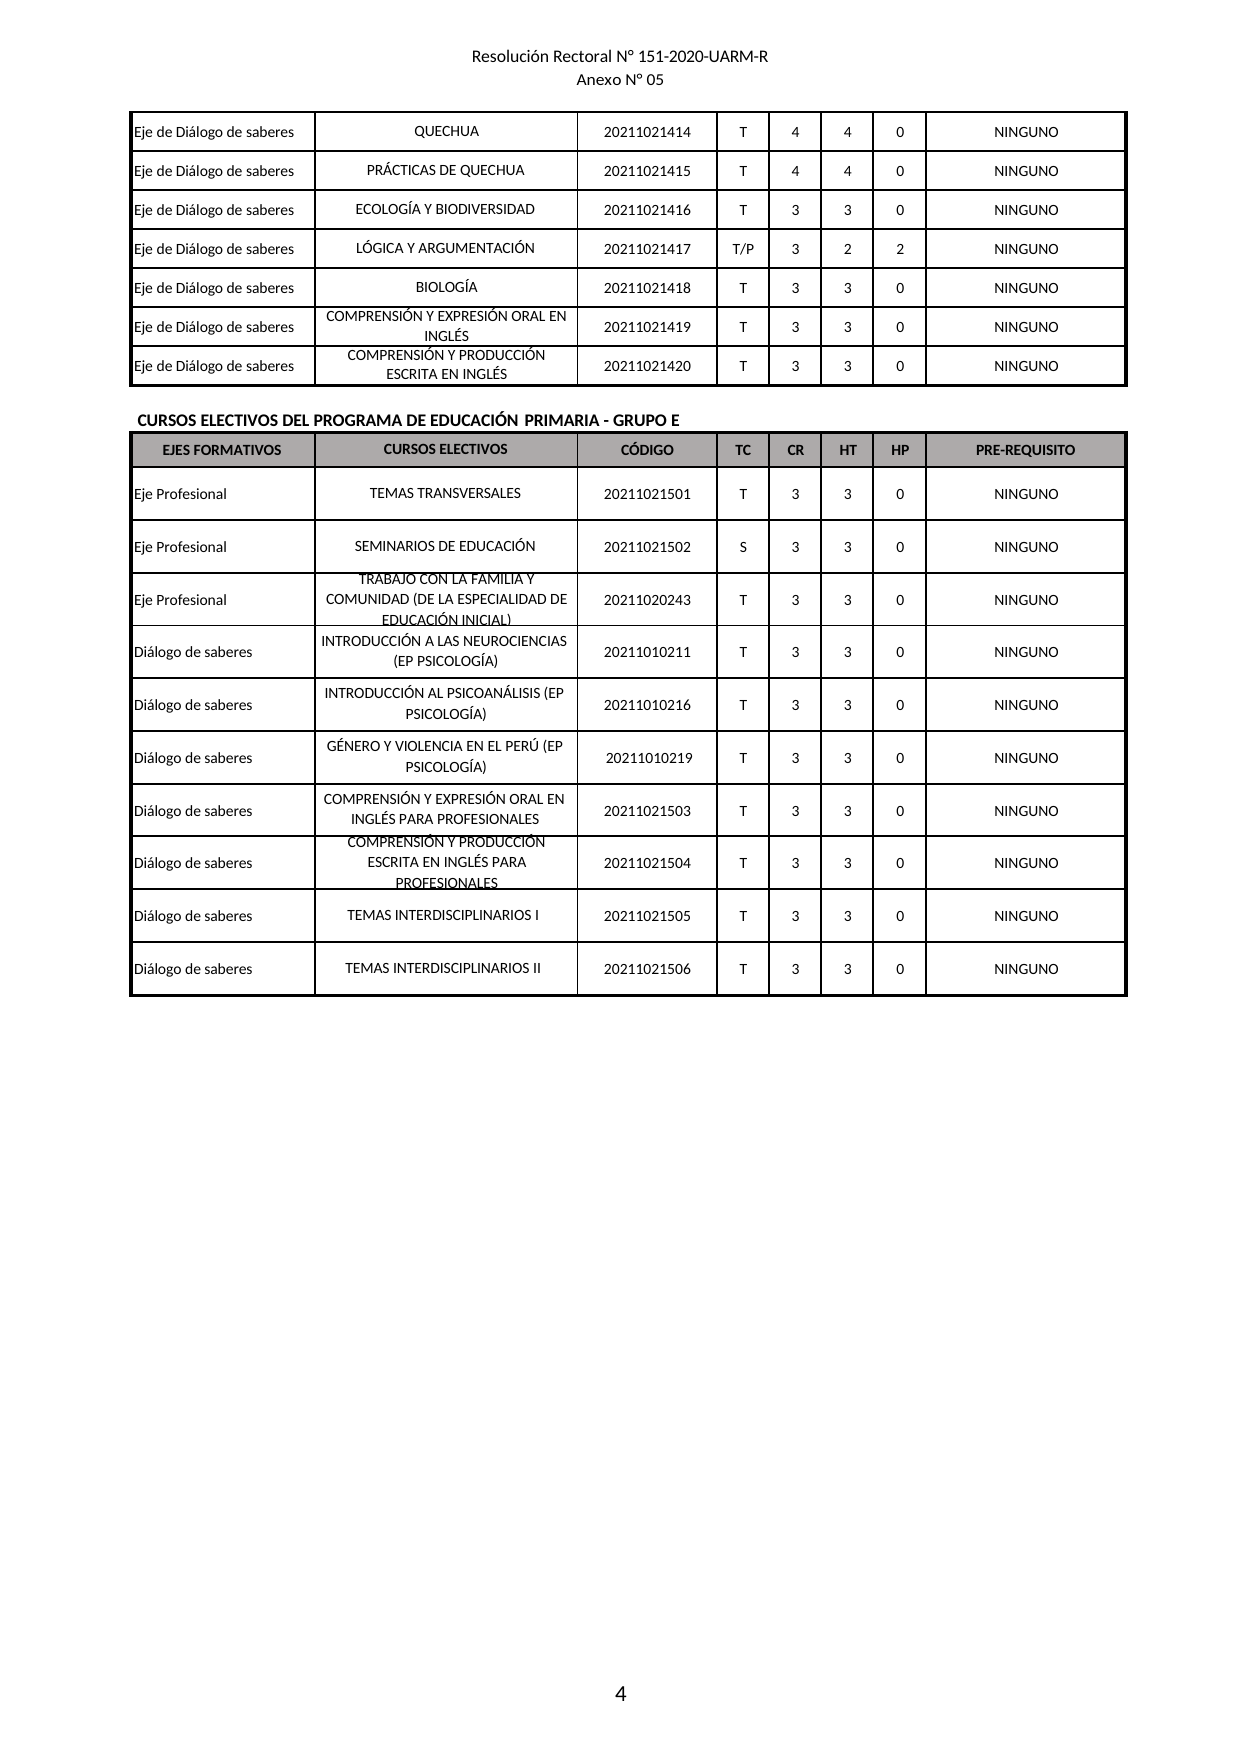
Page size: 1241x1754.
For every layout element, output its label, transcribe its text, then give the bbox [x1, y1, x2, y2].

table_cell T [718, 468, 768, 519]
table_cell Eje de Diálogo de saberes [133, 191, 314, 228]
table_cell COMPRENSIÓN Y EXPRESIÓN ORAL EN INGLÉS PARA PROFESIONALES [316, 785, 577, 835]
table_cell NINGUNO [927, 626, 1124, 677]
table_cell 3 [822, 943, 872, 993]
table_cell Eje Profesional [133, 574, 314, 624]
table_cell 20211021504 [578, 837, 716, 888]
table_cell 20211021502 [578, 521, 716, 572]
table_header 4 [770, 113, 820, 150]
table_cell 20211021505 [578, 890, 716, 941]
table_cell 20211021416 [578, 191, 716, 228]
table_header QUECHUA [316, 113, 577, 150]
table_cell 0 [874, 785, 925, 835]
table_cell 20211021501 [578, 468, 716, 519]
table_header 0 [874, 113, 925, 150]
table_cell NINGUNO [927, 308, 1124, 345]
table_cell 3 [770, 732, 820, 783]
table_cell 3 [822, 785, 872, 835]
table_cell 0 [874, 943, 925, 993]
table_cell Eje de Diálogo de saberes [133, 308, 314, 345]
table_cell 20211021417 [578, 230, 716, 267]
table_cell NINGUNO [927, 785, 1124, 835]
table_cell 0 [874, 521, 925, 572]
table_cell 3 [822, 837, 872, 888]
table_cell NINGUNO [927, 943, 1124, 993]
table_cell 20211021506 [578, 943, 716, 993]
table_cell Diálogo de saberes [133, 890, 314, 941]
table_cell Diálogo de saberes [133, 626, 314, 677]
table_cell NINGUNO [927, 732, 1124, 783]
table_cell T [718, 626, 768, 677]
table_cell NINGUNO [927, 837, 1124, 888]
table_header PRE-REQUISITO [927, 434, 1124, 466]
table_header 20211021414 [578, 113, 716, 150]
table_cell NINGUNO [927, 269, 1124, 306]
table_cell T [718, 308, 768, 345]
table_cell Eje de Diálogo de saberes [133, 269, 314, 306]
table_header 4 [822, 113, 872, 150]
table_cell INTRODUCCIÓN A LAS NEUROCIENCIAS (EP PSICOLOGÍA) [316, 626, 577, 677]
table_cell INTRODUCCIÓN AL PSICOANÁLISIS (EP PSICOLOGÍA) [316, 679, 577, 730]
table_header Eje de Diálogo de saberes [133, 113, 314, 150]
table_cell 3 [770, 574, 820, 624]
table_cell 0 [874, 574, 925, 624]
table_cell 0 [874, 347, 925, 384]
table_cell 3 [822, 890, 872, 941]
table_cell Diálogo de saberes [133, 732, 314, 783]
table_cell 0 [874, 837, 925, 888]
table_cell 20211021503 [578, 785, 716, 835]
table_cell 3 [770, 626, 820, 677]
table_cell T [718, 943, 768, 993]
table_cell 20211020243 [578, 574, 716, 624]
table_cell T [718, 574, 768, 624]
table_cell NINGUNO [927, 191, 1124, 228]
table_cell 3 [770, 785, 820, 835]
table_cell 4 [770, 152, 820, 189]
table_cell NINGUNO [927, 347, 1124, 384]
table_cell LÓGICA Y ARGUMENTACIÓN [316, 230, 577, 267]
table_cell 3 [770, 269, 820, 306]
table_cell COMPRENSIÓN Y PRODUCCIÓN ESCRITA EN INGLÉS PARA PROFESIONALES [316, 837, 577, 888]
table_cell T [718, 347, 768, 384]
table_cell 2 [822, 230, 872, 267]
table_cell 3 [770, 347, 820, 384]
table_cell 0 [874, 308, 925, 345]
table_header CURSOS ELECTIVOS [316, 434, 577, 466]
table_cell 3 [770, 308, 820, 345]
table_cell Eje de Diálogo de saberes [133, 230, 314, 267]
table_cell GÉNERO Y VIOLENCIA EN EL PERÚ (EP PSICOLOGÍA) [316, 732, 577, 783]
table_cell SEMINARIOS DE EDUCACIÓN [316, 521, 577, 572]
table_cell 3 [822, 626, 872, 677]
table_cell T [718, 785, 768, 835]
table_cell BIOLOGÍA [316, 269, 577, 306]
table_cell 0 [874, 626, 925, 677]
table_cell 0 [874, 679, 925, 730]
table_cell 0 [874, 152, 925, 189]
table_cell 3 [770, 468, 820, 519]
table_cell 20211010211 [578, 626, 716, 677]
table_cell 0 [874, 269, 925, 306]
table_header EJES FORMATIVOS [133, 434, 314, 466]
table_cell 3 [770, 521, 820, 572]
table_cell 3 [822, 732, 872, 783]
table_cell Eje Profesional [133, 468, 314, 519]
table_cell Eje de Diálogo de saberes [133, 347, 314, 384]
table_cell 20211021415 [578, 152, 716, 189]
table_cell 3 [770, 943, 820, 993]
table_cell 0 [874, 468, 925, 519]
table_cell NINGUNO [927, 890, 1124, 941]
table_cell 4 [822, 152, 872, 189]
table_cell T [718, 269, 768, 306]
table_cell 2 [874, 230, 925, 267]
table_cell NINGUNO [927, 574, 1124, 624]
table_cell TEMAS TRANSVERSALES [316, 468, 577, 519]
table_cell 3 [822, 679, 872, 730]
table_cell 3 [822, 308, 872, 345]
table_cell 20211010219 [578, 732, 716, 783]
table_cell T/P [718, 230, 768, 267]
table_cell Diálogo de saberes [133, 785, 314, 835]
table_cell NINGUNO [927, 521, 1124, 572]
table_cell TRABAJO CON LA FAMILIA Y COMUNIDAD (DE LA ESPECIALIDAD DE EDUCACIÓN INICIAL) [316, 574, 577, 624]
table_cell 20211021420 [578, 347, 716, 384]
table_cell 3 [822, 521, 872, 572]
table_cell Eje Profesional [133, 521, 314, 572]
text CURSOS ELECTIVOS DEL PROGRAMA DE EDUCACIÓN PRIMARIA - GRUPO E [137, 409, 1140, 431]
table_cell T [718, 837, 768, 888]
table_cell 3 [770, 679, 820, 730]
table_cell T [718, 191, 768, 228]
table_cell COMPRENSIÓN Y EXPRESIÓN ORAL EN INGLÉS [316, 308, 577, 345]
table_header HP [874, 434, 925, 466]
table_cell S [718, 521, 768, 572]
table_cell NINGUNO [927, 152, 1124, 189]
table_cell 3 [770, 191, 820, 228]
table_cell 3 [822, 468, 872, 519]
table_cell COMPRENSIÓN Y PRODUCCIÓN ESCRITA EN INGLÉS [316, 347, 577, 384]
table_cell 20211010216 [578, 679, 716, 730]
table_cell NINGUNO [927, 468, 1124, 519]
table_cell T [718, 152, 768, 189]
table_header TC [718, 434, 768, 466]
table_cell T [718, 890, 768, 941]
table_header T [718, 113, 768, 150]
table_cell NINGUNO [927, 230, 1124, 267]
table_header CÓDIGO [578, 434, 716, 466]
table_cell 3 [822, 269, 872, 306]
table_cell Diálogo de saberes [133, 837, 314, 888]
table_header NINGUNO [927, 113, 1124, 150]
table_cell Diálogo de saberes [133, 943, 314, 993]
table_cell 0 [874, 890, 925, 941]
table_cell TEMAS INTERDISCIPLINARIOS I [316, 890, 577, 941]
table_cell 3 [770, 837, 820, 888]
table_cell 3 [822, 574, 872, 624]
table_cell NINGUNO [927, 679, 1124, 730]
table_cell Eje de Diálogo de saberes [133, 152, 314, 189]
table_cell T [718, 732, 768, 783]
table_header CR [770, 434, 820, 466]
table_cell 20211021419 [578, 308, 716, 345]
table_cell Diálogo de saberes [133, 679, 314, 730]
table_cell 0 [874, 732, 925, 783]
table_cell 20211021418 [578, 269, 716, 306]
table_cell 0 [874, 191, 925, 228]
table_cell 3 [822, 191, 872, 228]
table_cell ECOLOGÍA Y BIODIVERSIDAD [316, 191, 577, 228]
table_cell 3 [770, 890, 820, 941]
table_header HT [822, 434, 872, 466]
table_cell TEMAS INTERDISCIPLINARIOS II [316, 943, 577, 993]
table_cell 3 [822, 347, 872, 384]
table_cell T [718, 679, 768, 730]
table_cell 3 [770, 230, 820, 267]
table_cell PRÁCTICAS DE QUECHUA [316, 152, 577, 189]
